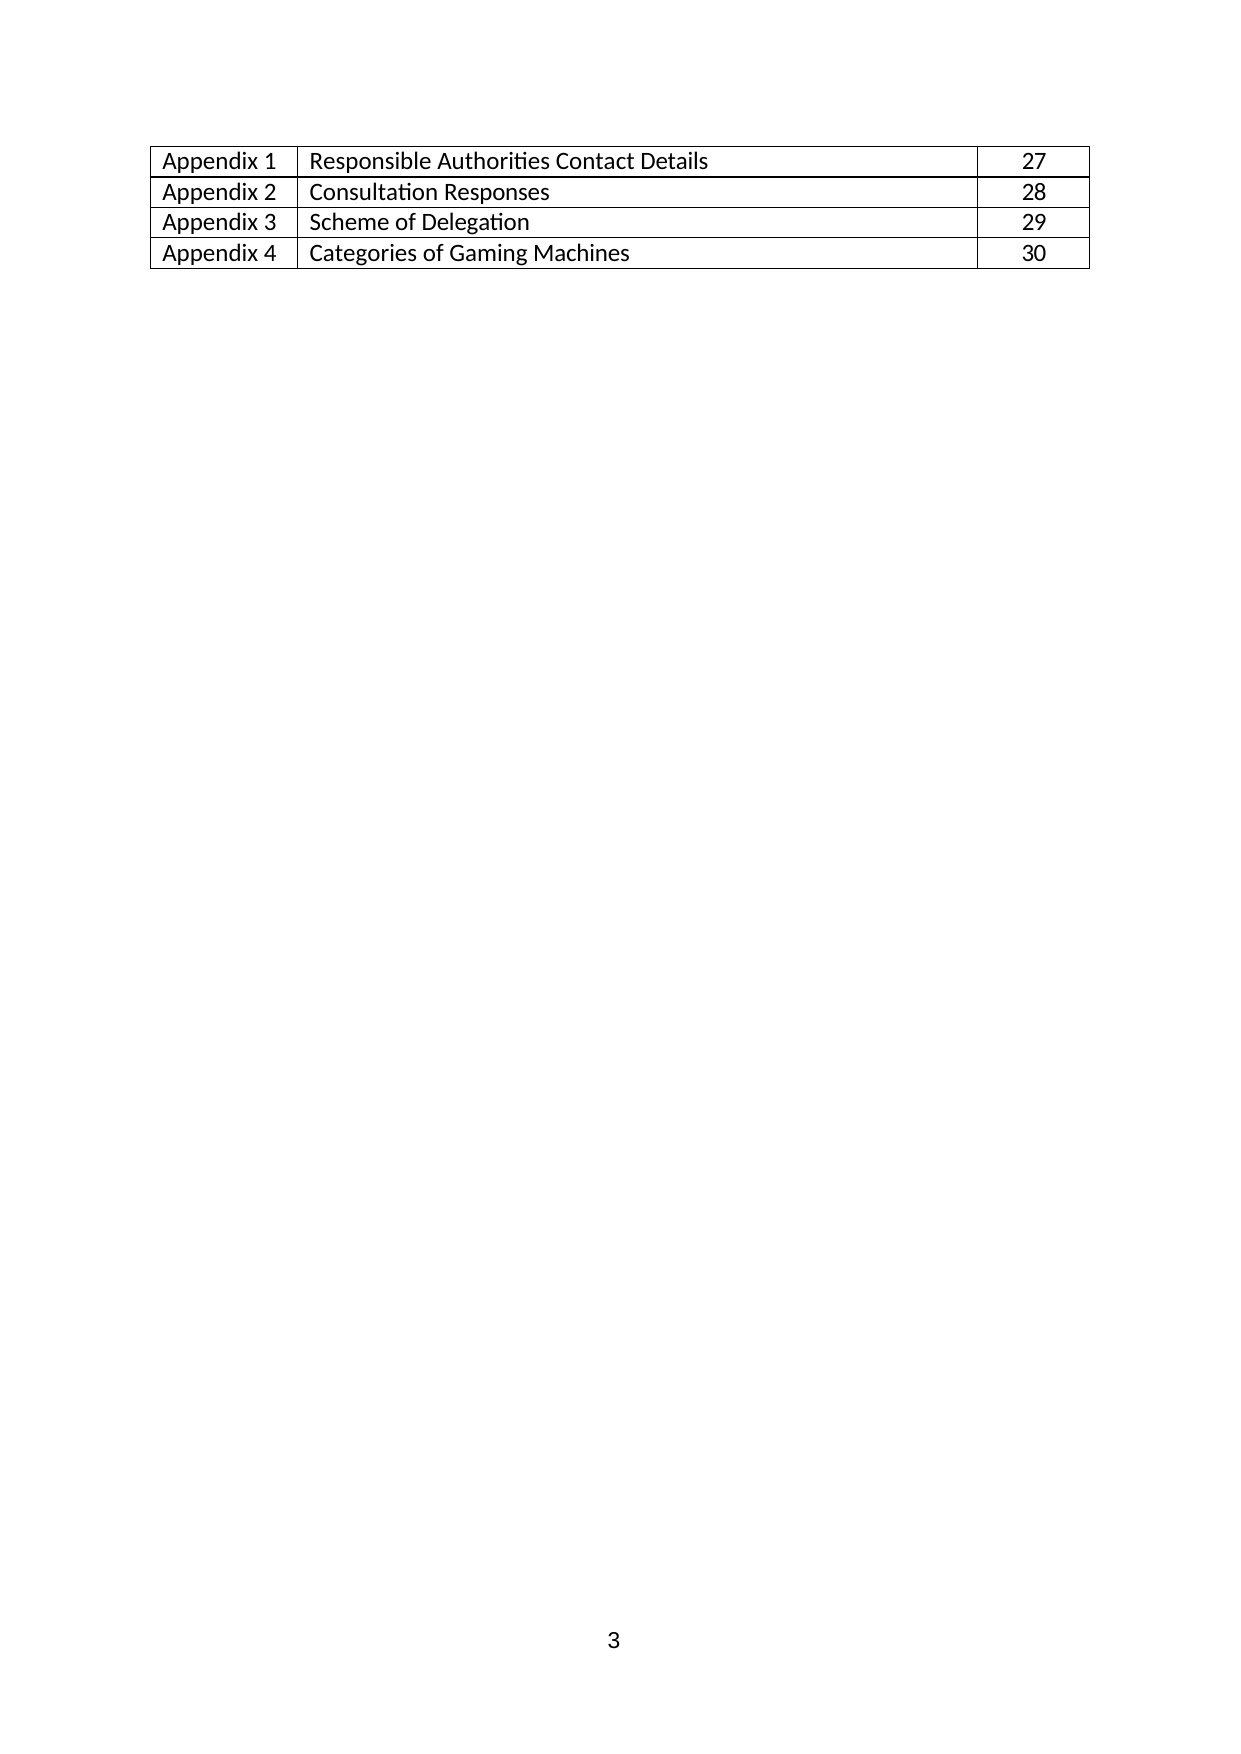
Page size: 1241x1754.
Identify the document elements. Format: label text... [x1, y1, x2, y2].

table_cell 29 [978, 208, 1089, 237]
table_cell Appendix 3 [151, 208, 297, 237]
table_cell 27 [978, 147, 1089, 176]
table_cell Scheme of Delegation [298, 208, 977, 237]
table_cell Appendix 2 [151, 178, 297, 207]
table_cell Appendix 1 [151, 147, 297, 176]
table_cell Responsible Authorities Contact Details [298, 147, 977, 176]
table_cell Categories of Gaming Machines [298, 238, 977, 268]
table_cell Appendix 4 [151, 238, 297, 268]
table_cell Consultation Responses [298, 178, 977, 207]
table_cell 28 [978, 178, 1089, 207]
table_cell 30 [978, 238, 1089, 268]
